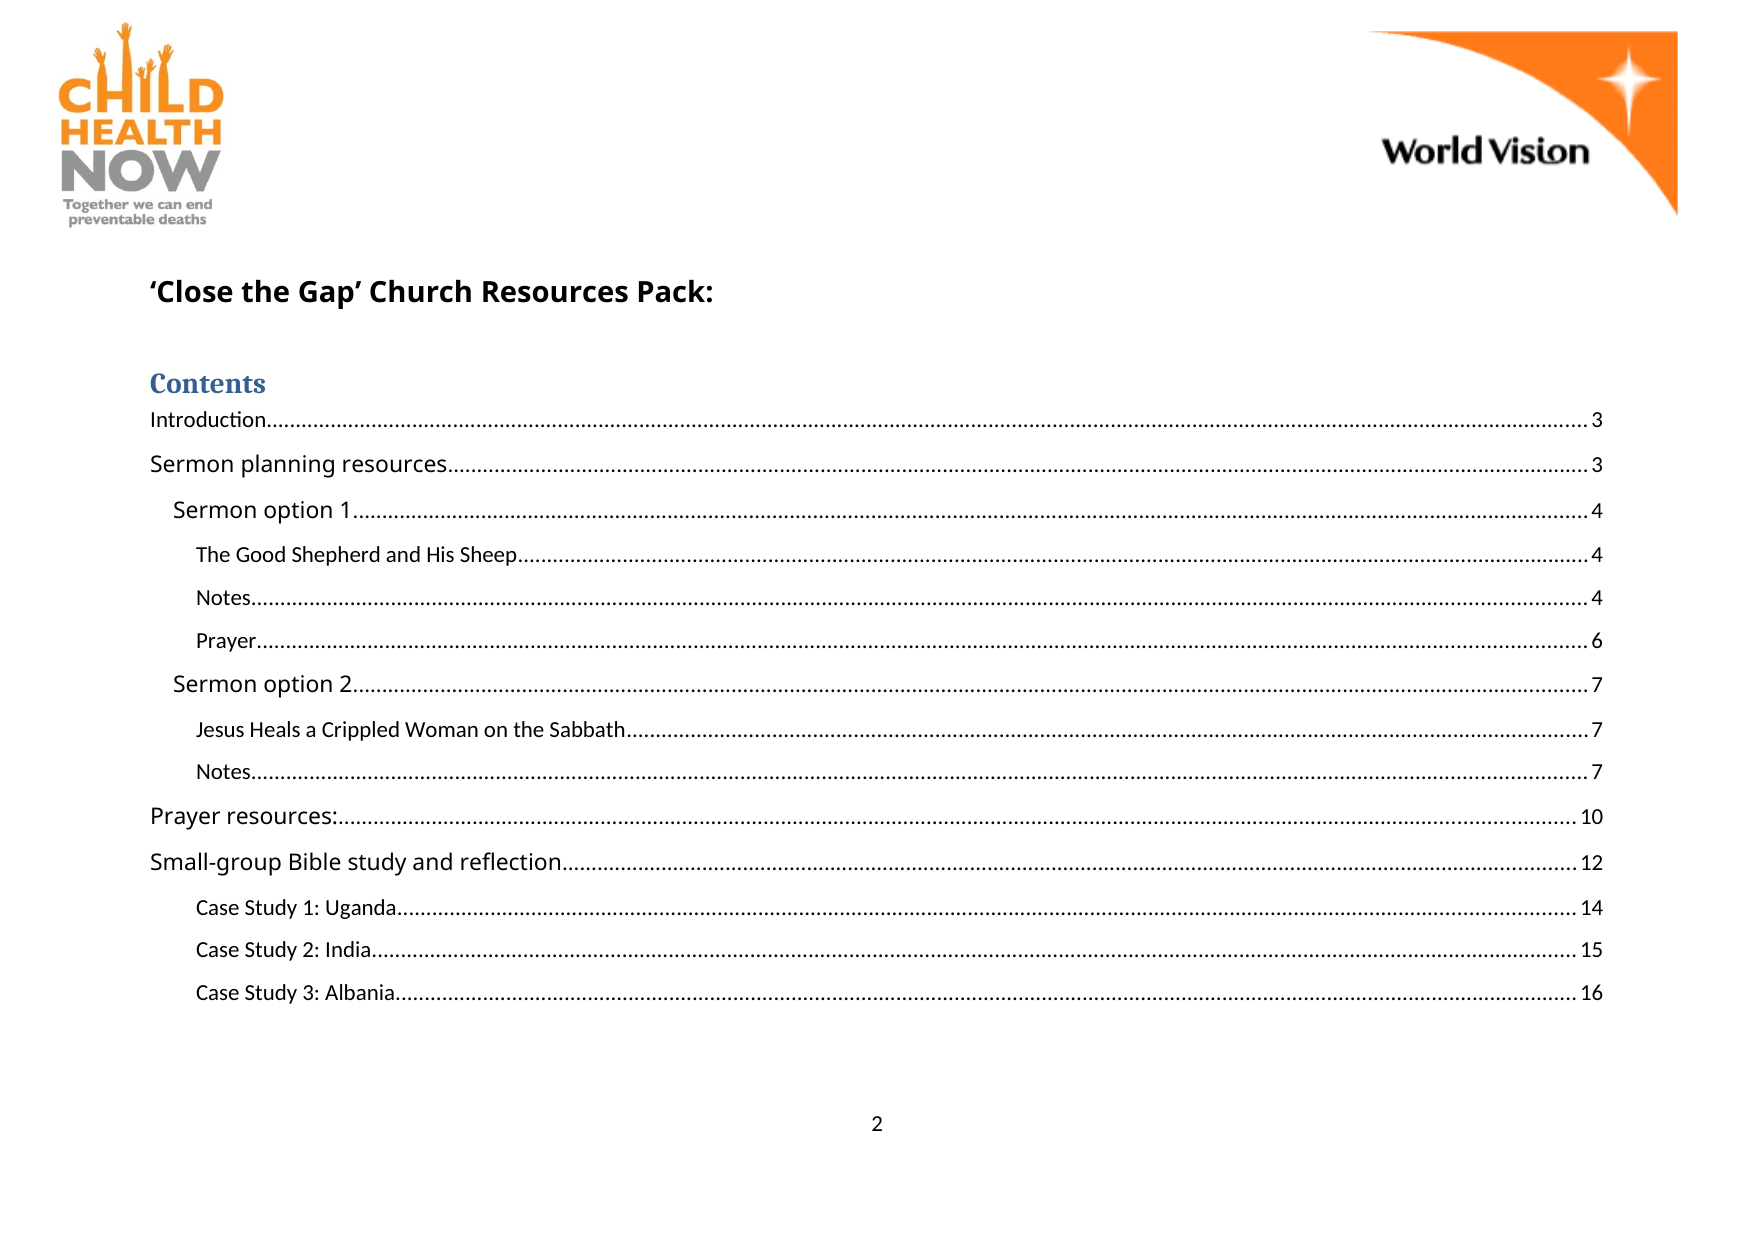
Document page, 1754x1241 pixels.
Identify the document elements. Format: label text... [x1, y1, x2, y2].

text ‘Close the Gap’ Church Resources Pack: [150, 271, 1604, 311]
picture [34, 17, 247, 233]
